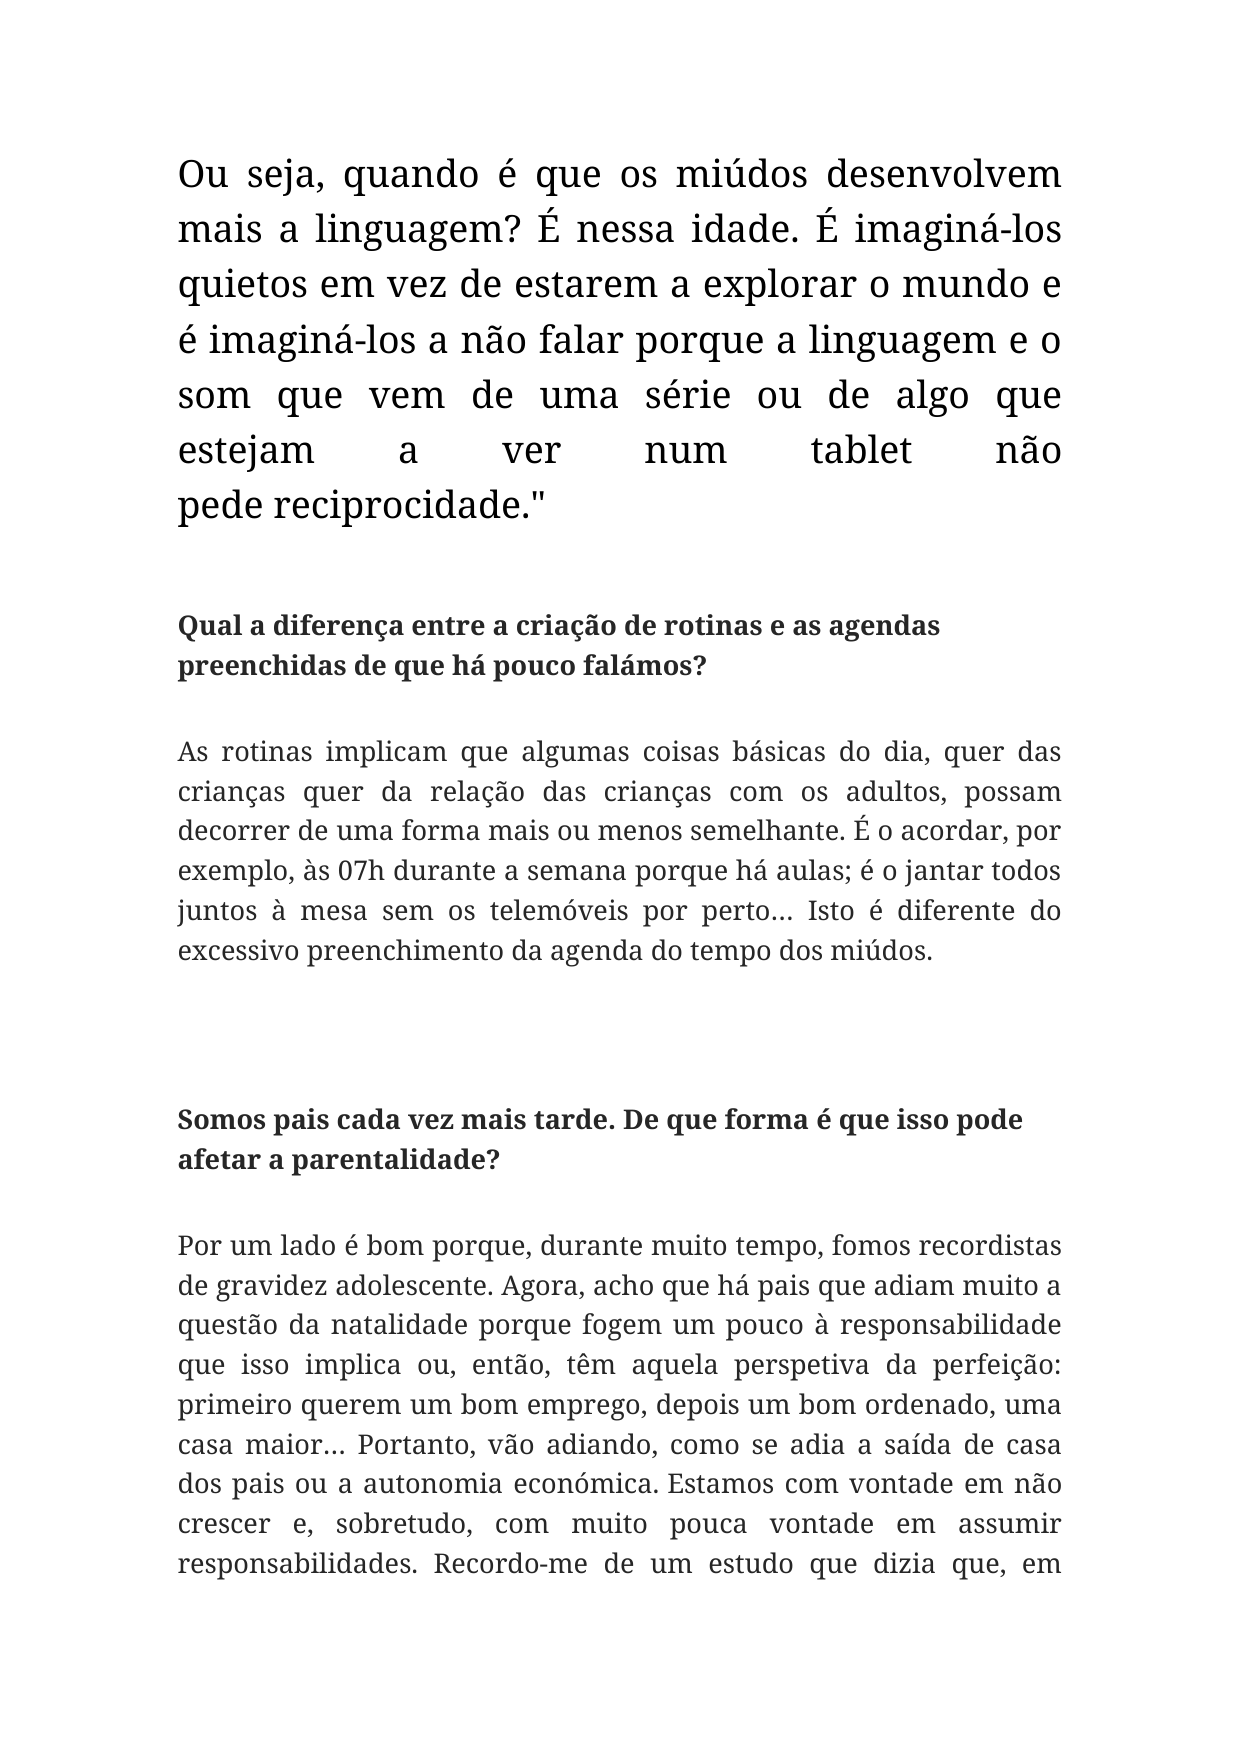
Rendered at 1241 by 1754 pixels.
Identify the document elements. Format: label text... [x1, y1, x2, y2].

text Somos pais cada vez mais tarde. De que forma é que isso pode afetar a parentalidade? [177, 1101, 1063, 1207]
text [177, 1226, 1063, 1581]
text As rotinas implicam que algumas coisas básicas do dia, quer das crianças quer da relação das crianças com os adultos, possam decorrer de uma forma mais ou menos semelhante. É o acordar, por exemplo, às 07h durante a semana porque há aulas; é o jantar todos juntos à mesa sem os telemóveis por perto… Isto é diferente do excessivo preenchimento da agenda do tempo dos miúdos. [177, 732, 1063, 968]
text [177, 148, 1063, 529]
text Qual a diferença entre a criação de rotinas e as agendas preenchidas de que há pouco falámos? [177, 606, 1063, 713]
